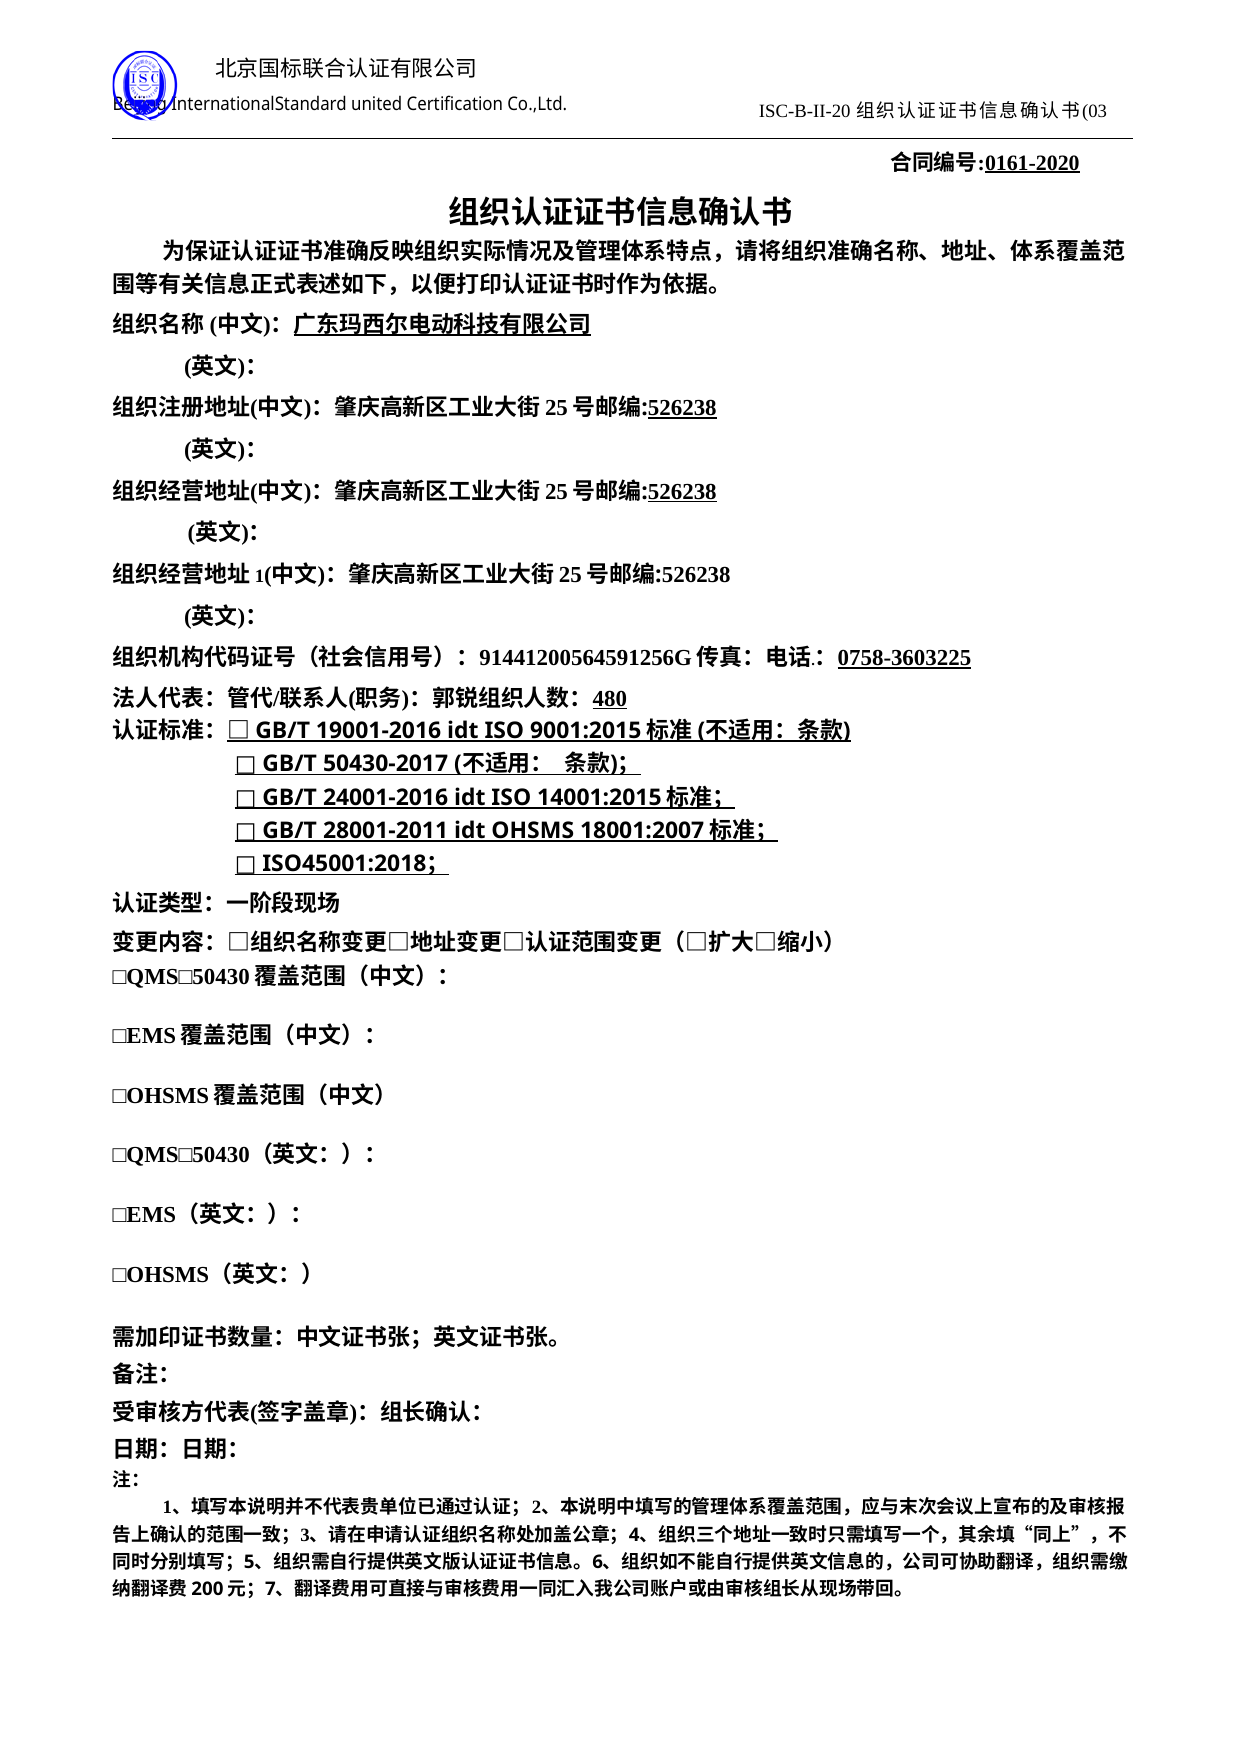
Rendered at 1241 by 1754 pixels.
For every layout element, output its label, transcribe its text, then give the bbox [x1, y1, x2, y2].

text (英文)： [112, 507, 1128, 549]
text □ GB/T 24001-2016 idt ISO 14001:2015标准； [112, 778, 1128, 812]
text □EMS（英文：）： [112, 1196, 1128, 1229]
text (英文)： [112, 591, 1128, 632]
text □ ISO45001:2018； [112, 845, 1128, 878]
text 备注： [112, 1352, 1128, 1390]
text 变更内容：□组织名称变更□地址变更□认证范围变更（□扩大□缩小） [112, 920, 1128, 957]
text 组织认证证书信息确认书 [112, 187, 1128, 233]
text (英文)： [112, 341, 1128, 382]
text 组织名称 (中文)：广东玛西尔电动科技有限公司 [112, 299, 1128, 341]
picture [112, 50, 180, 119]
text □OHSMS（英文：） [112, 1255, 1128, 1289]
text 1、填写本说明并不代表贵单位已通过认证；2、本说明中填写的管理体系覆盖范围，应与末次会议上宣布的及审核报告上确认的范围一致；3、请在申请认证组织名称处加盖公章；4、组织三个地址一致时只需填写一个，其余填“同上”，不同时分别填写；5、组织需自行提供英文版认证证书信息。6、组织如不能自行提供英文信息的，公司可协助翻译，组织需缴纳翻译费200元；7、翻译费用可直接与审核费用一同汇入我公司账户或由审核组长从现场带回。 [112, 1492, 1128, 1601]
text □ GB/T 28001-2011 idt OHSMS 18001:2007标准； [112, 812, 1128, 845]
text 需加印证书数量：中文证书张；英文证书张。 [112, 1315, 1128, 1352]
text □QMS□50430覆盖范围（中文）： [112, 957, 1128, 991]
text □EMS覆盖范围（中文）： [112, 1017, 1128, 1050]
text □QMS□50430（英文：）： [112, 1136, 1128, 1169]
text 合同编号:0161-2020 [112, 150, 1128, 175]
text 法人代表：管代/联系人(职务)：郭锐组织人数：480 [112, 687, 1128, 712]
text 注： [112, 1465, 1128, 1492]
text 组织注册地址(中文)：肇庆高新区工业大街25号邮编:526238 [112, 382, 1128, 424]
text 受审核方代表(签字盖章)：组长确认： [112, 1390, 1128, 1427]
text 组织机构代码证号（社会信用号）：91441200564591256G传真：电话.：0758-3603225 [112, 632, 1128, 674]
text □ GB/T 50430-2017 (不适用： 条款)； [112, 745, 1128, 778]
text 认证类型：一阶段现场 [112, 878, 1128, 920]
text □OHSMS覆盖范围（中文） [112, 1077, 1128, 1110]
text (英文)： [112, 424, 1128, 466]
text 认证标准：□ GB/T 19001-2016 idt ISO 9001:2015标准 (不适用：条款) [112, 712, 1128, 745]
text 日期：日期： [112, 1427, 1128, 1465]
text 组织经营地址1(中文)：肇庆高新区工业大街25号邮编:526238 [112, 549, 1128, 591]
text 组织经营地址(中文)：肇庆高新区工业大街25号邮编:526238 [112, 466, 1128, 507]
text 为保证认证证书准确反映组织实际情况及管理体系特点，请将组织准确名称、地址、体系覆盖范围等有关信息正式表述如下，以便打印认证证书时作为依据。 [112, 233, 1128, 299]
